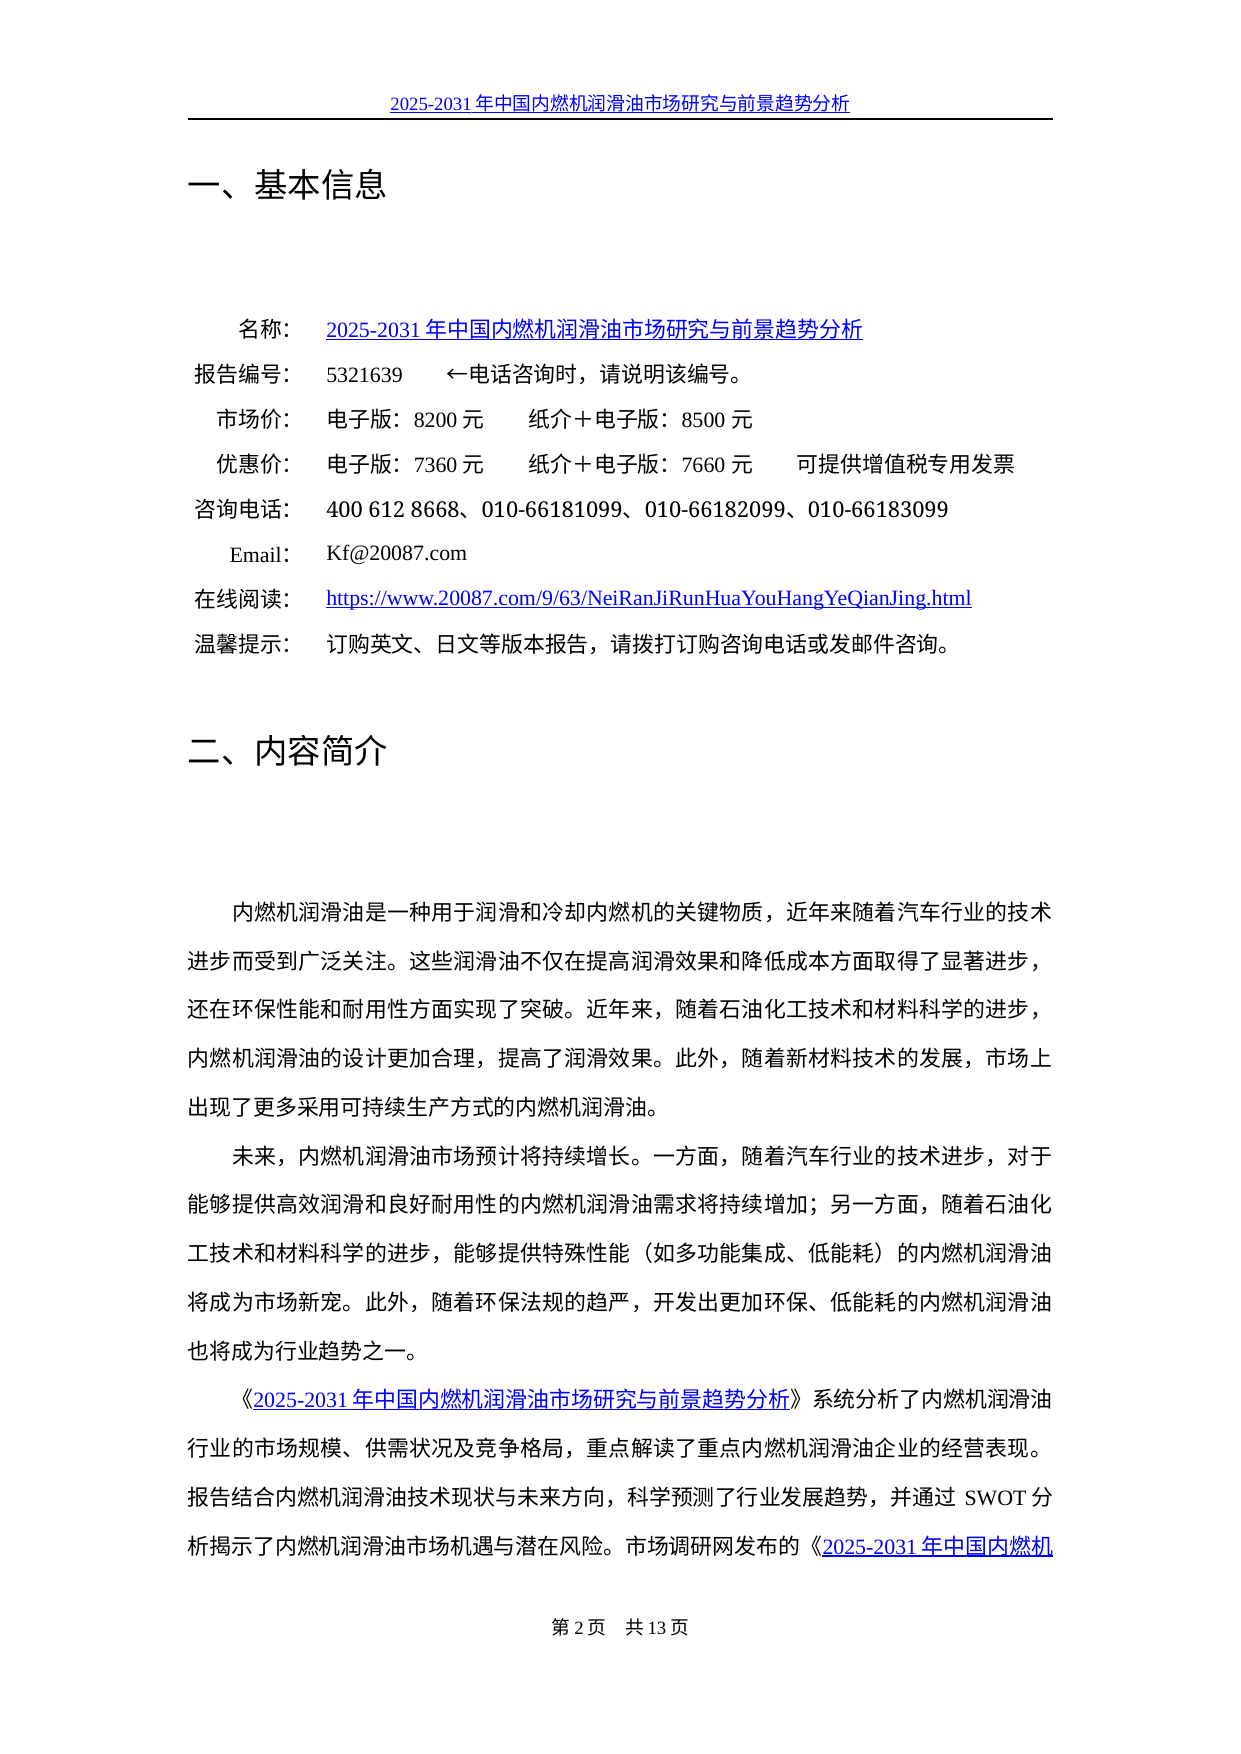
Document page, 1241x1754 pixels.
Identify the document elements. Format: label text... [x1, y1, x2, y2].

table_cell 5321639 ←电话咨询时，请说明该编号。 [315, 357, 1073, 402]
table_cell 电子版：8200 元 纸介＋电子版：8500 元 [315, 402, 1073, 447]
table_cell Kf@20087.com [315, 537, 1073, 582]
table_cell 优惠价： [167, 447, 315, 492]
table_cell 在线阅读： [167, 582, 315, 627]
table_header 2025-2031年中国内燃机润滑油市场研究与前景趋势分析 [315, 312, 1073, 357]
table_cell Email： [167, 537, 315, 582]
table_cell 温馨提示： [167, 627, 315, 672]
title 二、内容简介 [187, 717, 1053, 782]
table_cell 市场价： [167, 402, 315, 447]
table_cell [315, 582, 1073, 627]
table_cell 订购英文、日文等版本报告，请拨打订购咨询电话或发邮件咨询。 [315, 627, 1073, 672]
table_header 名称： [167, 312, 315, 357]
table_cell 电子版：7360 元 纸介＋电子版：7660 元 可提供增值税专用发票 [315, 447, 1073, 492]
table_cell 报告编号： [167, 357, 315, 402]
table_cell 400 612 8668、010-66181099、010-66182099、010-66183099 [315, 492, 1073, 537]
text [187, 894, 1053, 1561]
table_cell 咨询电话： [167, 492, 315, 537]
title 一、基本信息 [187, 150, 1053, 215]
